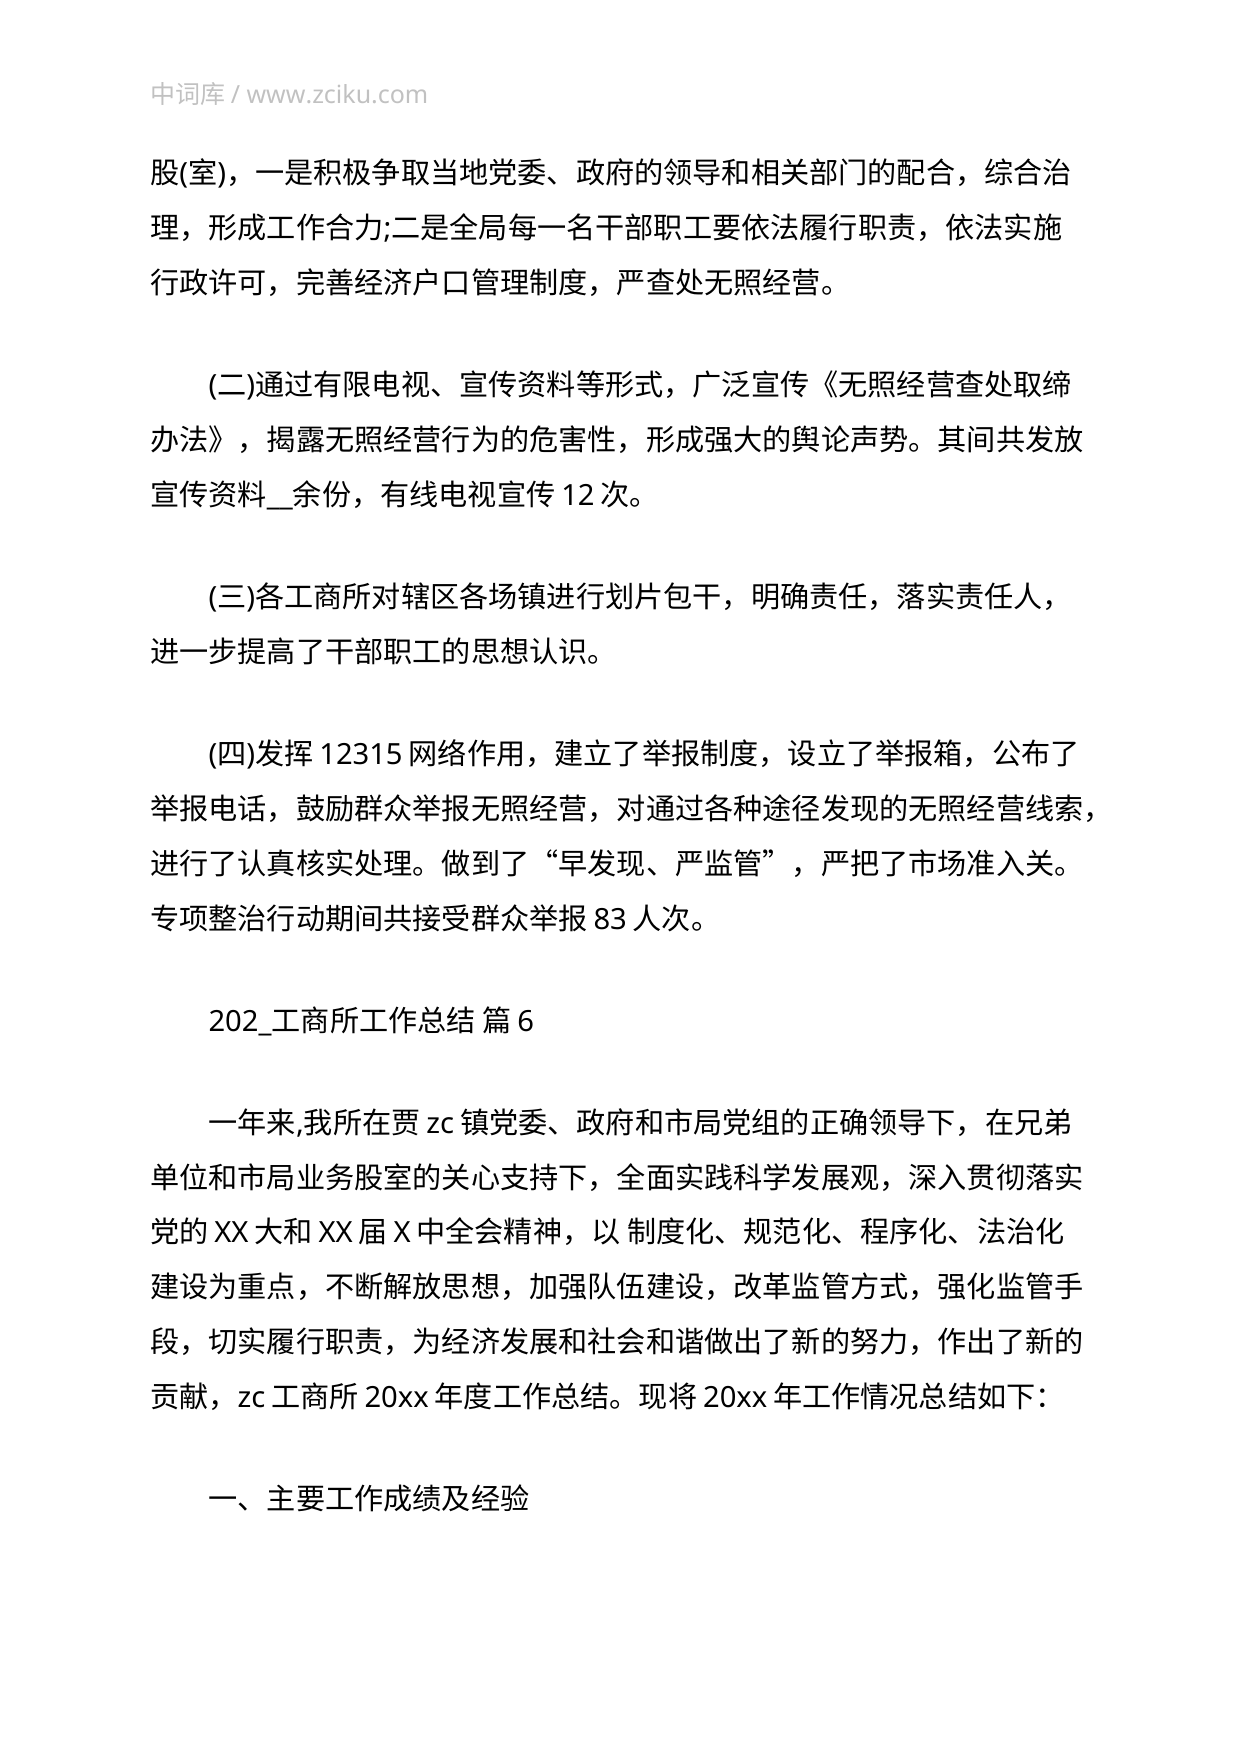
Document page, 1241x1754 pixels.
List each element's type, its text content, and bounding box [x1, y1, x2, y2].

text (二)通过有限电视、宣传资料等形式，广泛宣传《无照经营查处取缔办法》，揭露无照经营行为的危害性，形成强大的舆论声势。其间共发放宣传资料__余份，有线电视宣传12次。 [150, 362, 1090, 514]
text 一年来,我所在贾zc镇党委、政府和市局党组的正确领导下，在兄弟单位和市局业务股室的关心支持下，全面实践科学发展观，深入贯彻落实党的XX大和XX届X中全会精神，以 制度化、规范化、程序化、法治化 建设为重点，不断解放思想，加强队伍建设，改革监管方式，强化监管手段，切实履行职责，为经济发展和社会和谐做出了新的努力，作出了新的贡献，zc工商所20xx年度工作总结。现将20xx年工作情况总结如下： [150, 1099, 1090, 1416]
text (三)各工商所对辖区各场镇进行划片包干，明确责任，落实责任人，进一步提高了干部职工的思想认识。 [150, 574, 1090, 671]
text 一、主要工作成绩及经验 [150, 1476, 1090, 1518]
text (四)发挥12315网络作用，建立了举报制度，设立了举报箱，公布了举报电话，鼓励群众举报无照经营，对通过各种途径发现的无照经营线索，进行了认真核实处理。做到了“早发现、严监管”，严把了市场准入关。专项整治行动期间共接受群众举报83人次。 [150, 730, 1090, 938]
text 202_工商所工作总结 篇6 [150, 997, 1090, 1039]
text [150, 150, 1090, 302]
